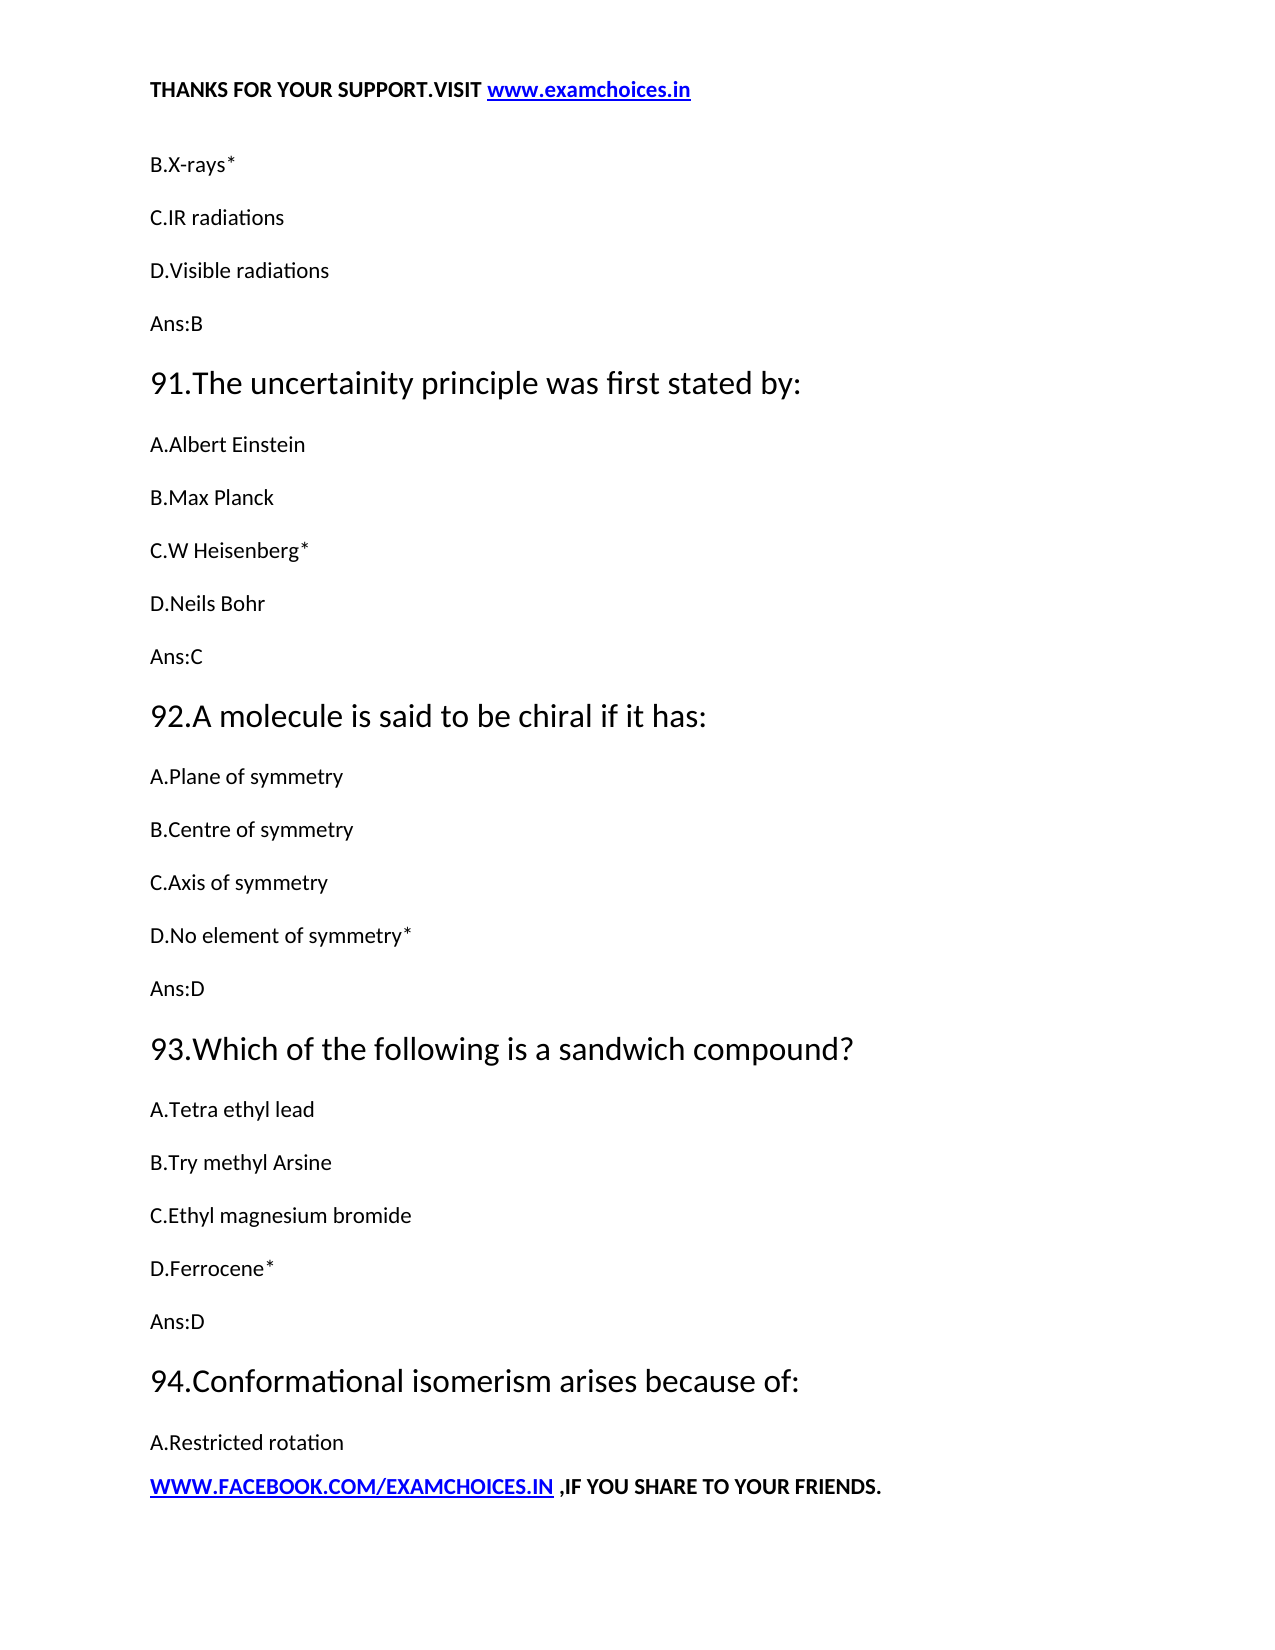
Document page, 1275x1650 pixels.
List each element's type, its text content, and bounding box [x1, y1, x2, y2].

text B.Try methyl Arsine [150, 1148, 1125, 1176]
text Ans:D [150, 974, 1125, 1002]
text C.W Heisenberg* [150, 536, 1125, 564]
text C.IR radiations [150, 203, 1125, 231]
text Ans:C [150, 642, 1125, 670]
text A.Tetra ethyl lead [150, 1095, 1125, 1123]
text A.Plane of symmetry [150, 762, 1125, 790]
text D.No element of symmetry* [150, 921, 1125, 949]
text 93.Which of the following is a sandwich compound? [150, 1027, 1125, 1068]
text B.Centre of symmetry [150, 815, 1125, 843]
text 92.A molecule is said to be chiral if it has: [150, 695, 1125, 736]
text B.X-rays* [150, 150, 1125, 178]
text Ans:B [150, 309, 1125, 337]
text C.Axis of symmetry [150, 868, 1125, 896]
text B.Max Planck [150, 483, 1125, 511]
text D.Neils Bohr [150, 589, 1125, 617]
text 91.The uncertainity principle was first stated by: [150, 362, 1125, 403]
text A.Albert Einstein [150, 430, 1125, 458]
text 94.Conformational isomerism arises because of: [150, 1360, 1125, 1401]
text A.Restricted rotation [150, 1428, 1125, 1456]
text Ans:D [150, 1307, 1125, 1335]
text D.Ferrocene* [150, 1254, 1125, 1282]
text C.Ethyl magnesium bromide [150, 1201, 1125, 1229]
text D.Visible radiations [150, 256, 1125, 284]
